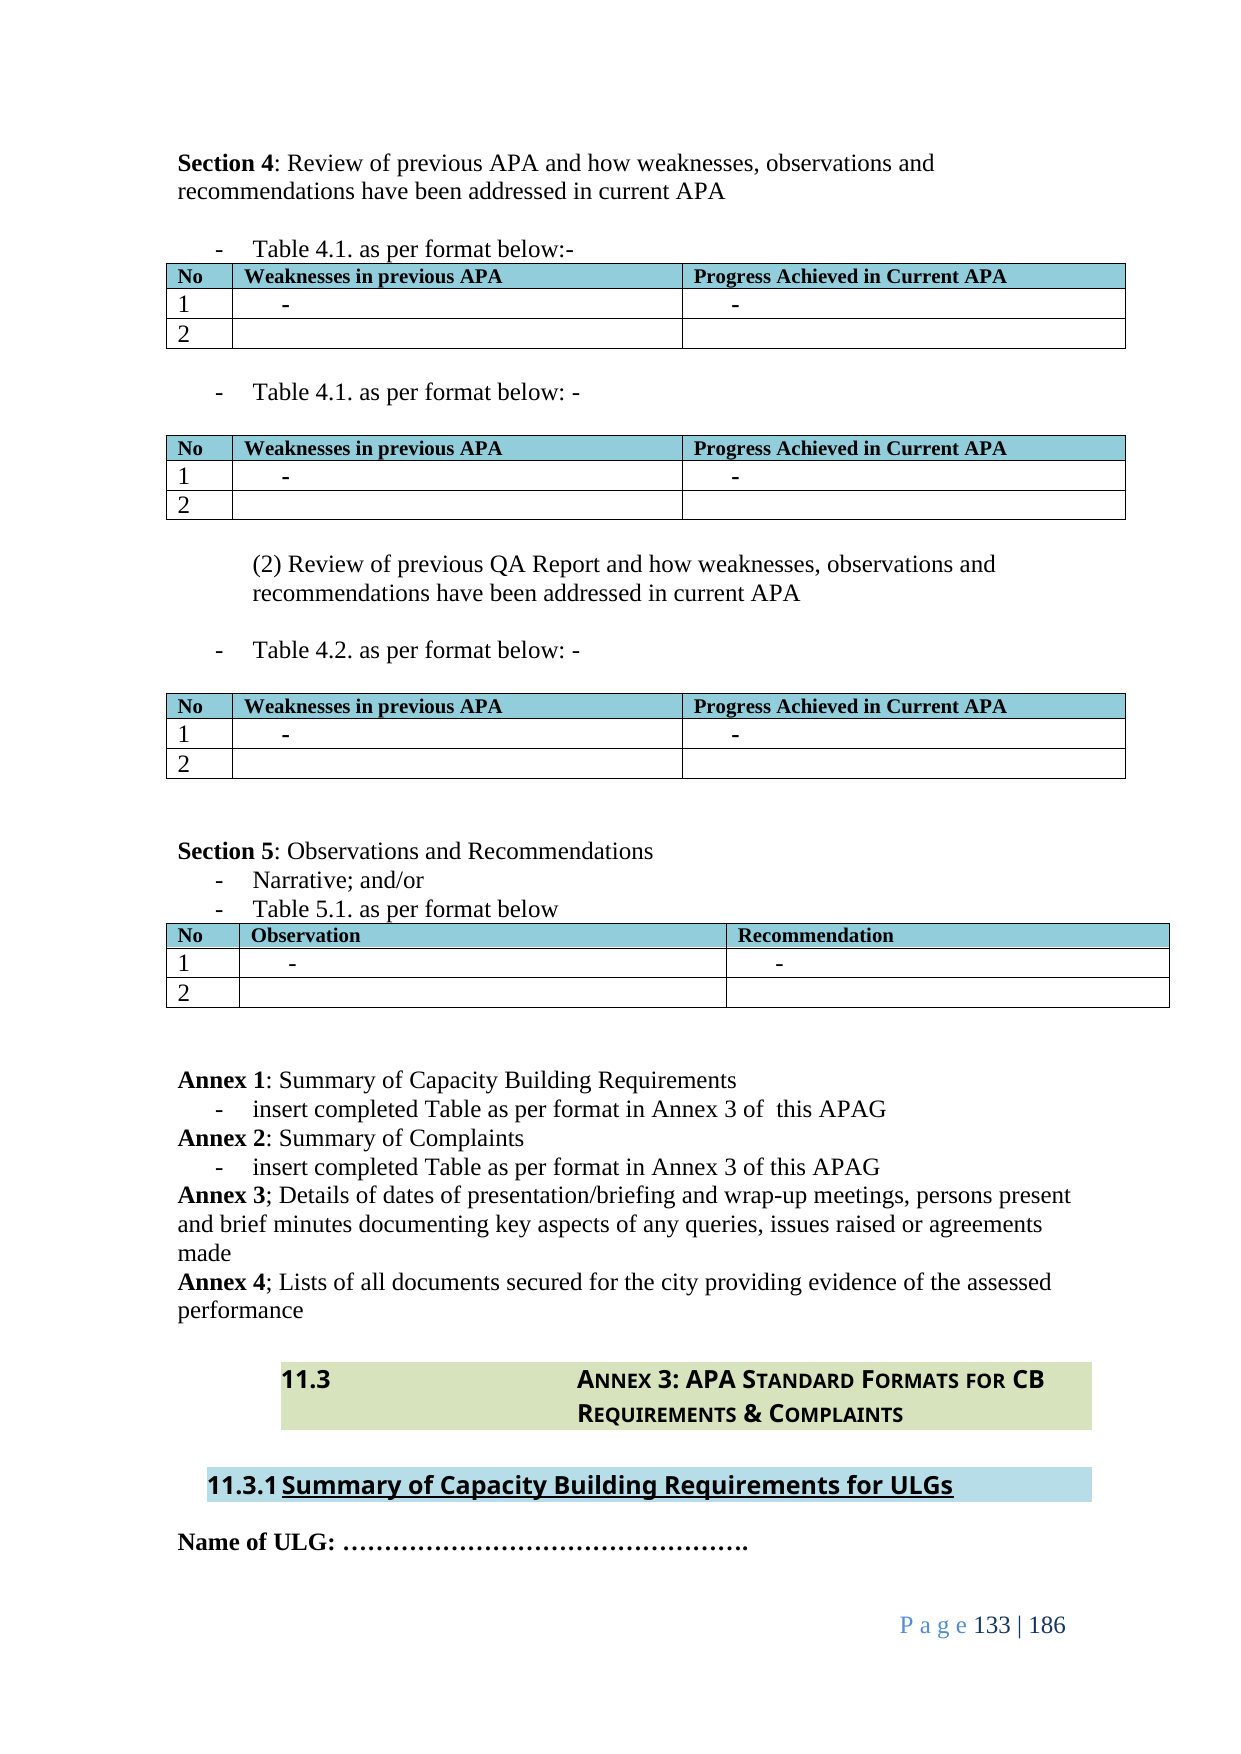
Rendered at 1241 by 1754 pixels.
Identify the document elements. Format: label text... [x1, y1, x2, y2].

subtitle Annex 3: APA Standard Formats for CB Requirements & Complaints [281, 1362, 1092, 1430]
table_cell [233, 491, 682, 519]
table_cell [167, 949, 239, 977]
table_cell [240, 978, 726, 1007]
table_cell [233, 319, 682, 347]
list Table 4.2. as per format below: - [215, 635, 1092, 664]
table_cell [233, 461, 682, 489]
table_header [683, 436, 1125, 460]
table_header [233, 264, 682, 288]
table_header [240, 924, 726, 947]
list Narrative; and/or [215, 865, 1092, 894]
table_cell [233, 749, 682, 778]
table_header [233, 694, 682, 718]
text Section 4: Review of previous APA and how weaknesses, observations and recommendations have been addressed in current APA [177, 148, 1092, 205]
text Section 5: Observations and Recommendations [177, 836, 1092, 865]
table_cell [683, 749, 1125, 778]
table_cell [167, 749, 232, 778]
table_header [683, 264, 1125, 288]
list Table 4.1. as per format below: - [215, 377, 1092, 406]
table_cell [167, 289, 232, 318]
text Annex 3; Details of dates of presentation/briefing and wrap-up meetings, persons present and brief minutes documenting key aspects of any queries, issues raised or agreements made [177, 1181, 1092, 1267]
text Annex 1: Summary of Capacity Building Requirements [177, 1066, 1092, 1094]
text (2) Review of previous QA Report and how weaknesses, observations and recommendations have been addressed in current APA [252, 549, 1092, 607]
list insert completed Table as per format in Annex 3 of this APAG [215, 1152, 1092, 1181]
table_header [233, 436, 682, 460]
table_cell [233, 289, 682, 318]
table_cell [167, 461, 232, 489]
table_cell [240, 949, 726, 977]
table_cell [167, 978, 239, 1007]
text Name of ULG: …………………………………………. [177, 1527, 1092, 1555]
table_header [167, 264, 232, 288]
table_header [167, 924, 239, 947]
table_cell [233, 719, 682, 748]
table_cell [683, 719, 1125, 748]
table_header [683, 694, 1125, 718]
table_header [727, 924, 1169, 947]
text Annex 2: Summary of Complaints [177, 1123, 1092, 1152]
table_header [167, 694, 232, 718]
list insert completed Table as per format in Annex 3 of this APAG [215, 1094, 1092, 1123]
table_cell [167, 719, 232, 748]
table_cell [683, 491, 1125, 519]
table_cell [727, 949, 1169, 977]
text Annex 4; Lists of all documents secured for the city providing evidence of the assessed performance [177, 1267, 1092, 1324]
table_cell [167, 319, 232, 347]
list Table 4.1. as per format below:- [215, 234, 1092, 263]
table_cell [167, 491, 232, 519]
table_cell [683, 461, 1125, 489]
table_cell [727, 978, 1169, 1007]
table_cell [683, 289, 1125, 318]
subtitle Summary of Capacity Building Requirements for ULGs [207, 1467, 1092, 1502]
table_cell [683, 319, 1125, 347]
list Table 5.1. as per format below [215, 894, 1092, 922]
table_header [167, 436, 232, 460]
